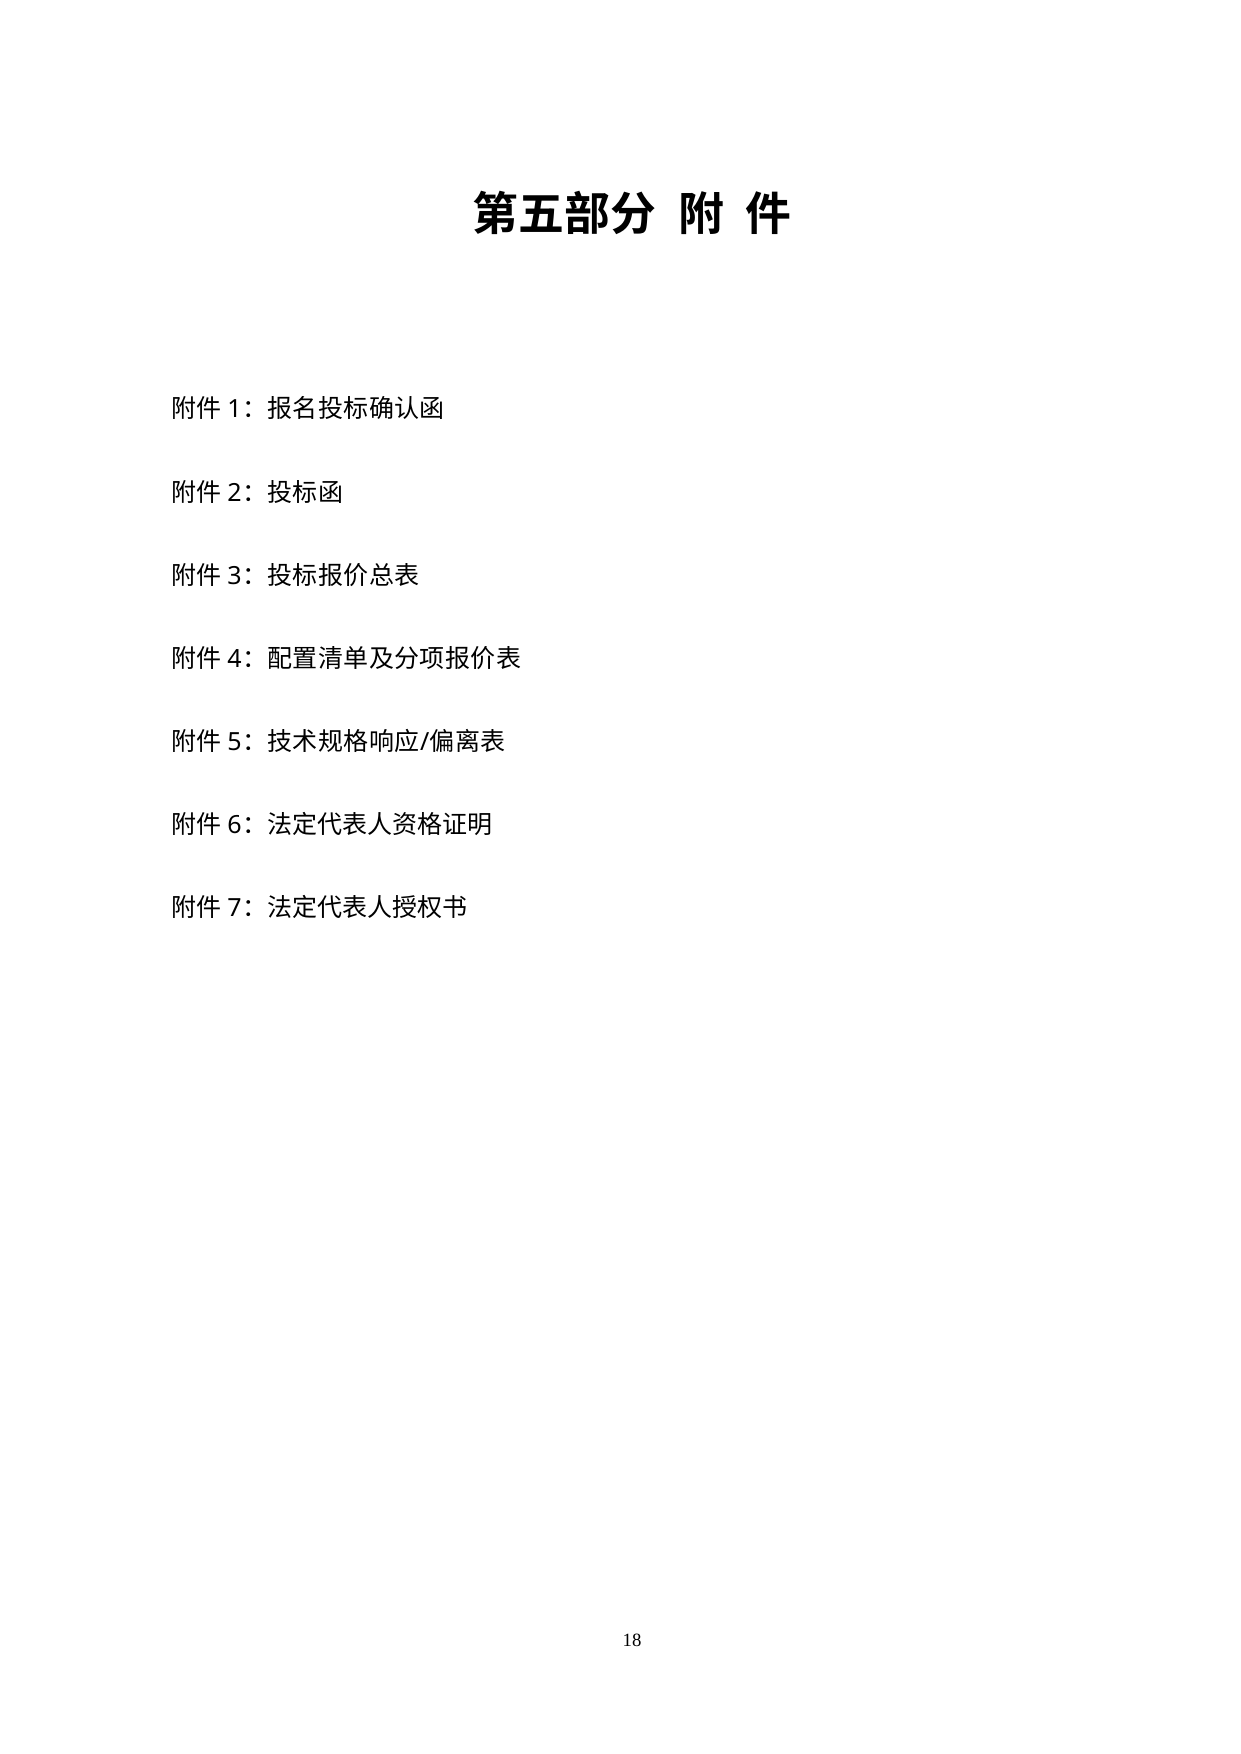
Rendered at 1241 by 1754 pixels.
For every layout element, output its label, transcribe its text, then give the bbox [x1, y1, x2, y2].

text 附件5：技术规格响应/偏离表 [171, 707, 1092, 772]
text 第五部分 附 件 [171, 162, 1092, 259]
text 附件1：报名投标确认函 [171, 374, 1092, 439]
text 附件7：法定代表人授权书 [171, 873, 1092, 938]
text 附件3：投标报价总表 [171, 541, 1092, 606]
text 附件4：配置清单及分项报价表 [171, 624, 1092, 689]
text 附件6：法定代表人资格证明 [171, 790, 1092, 855]
text 附件2：投标函 [171, 458, 1092, 523]
